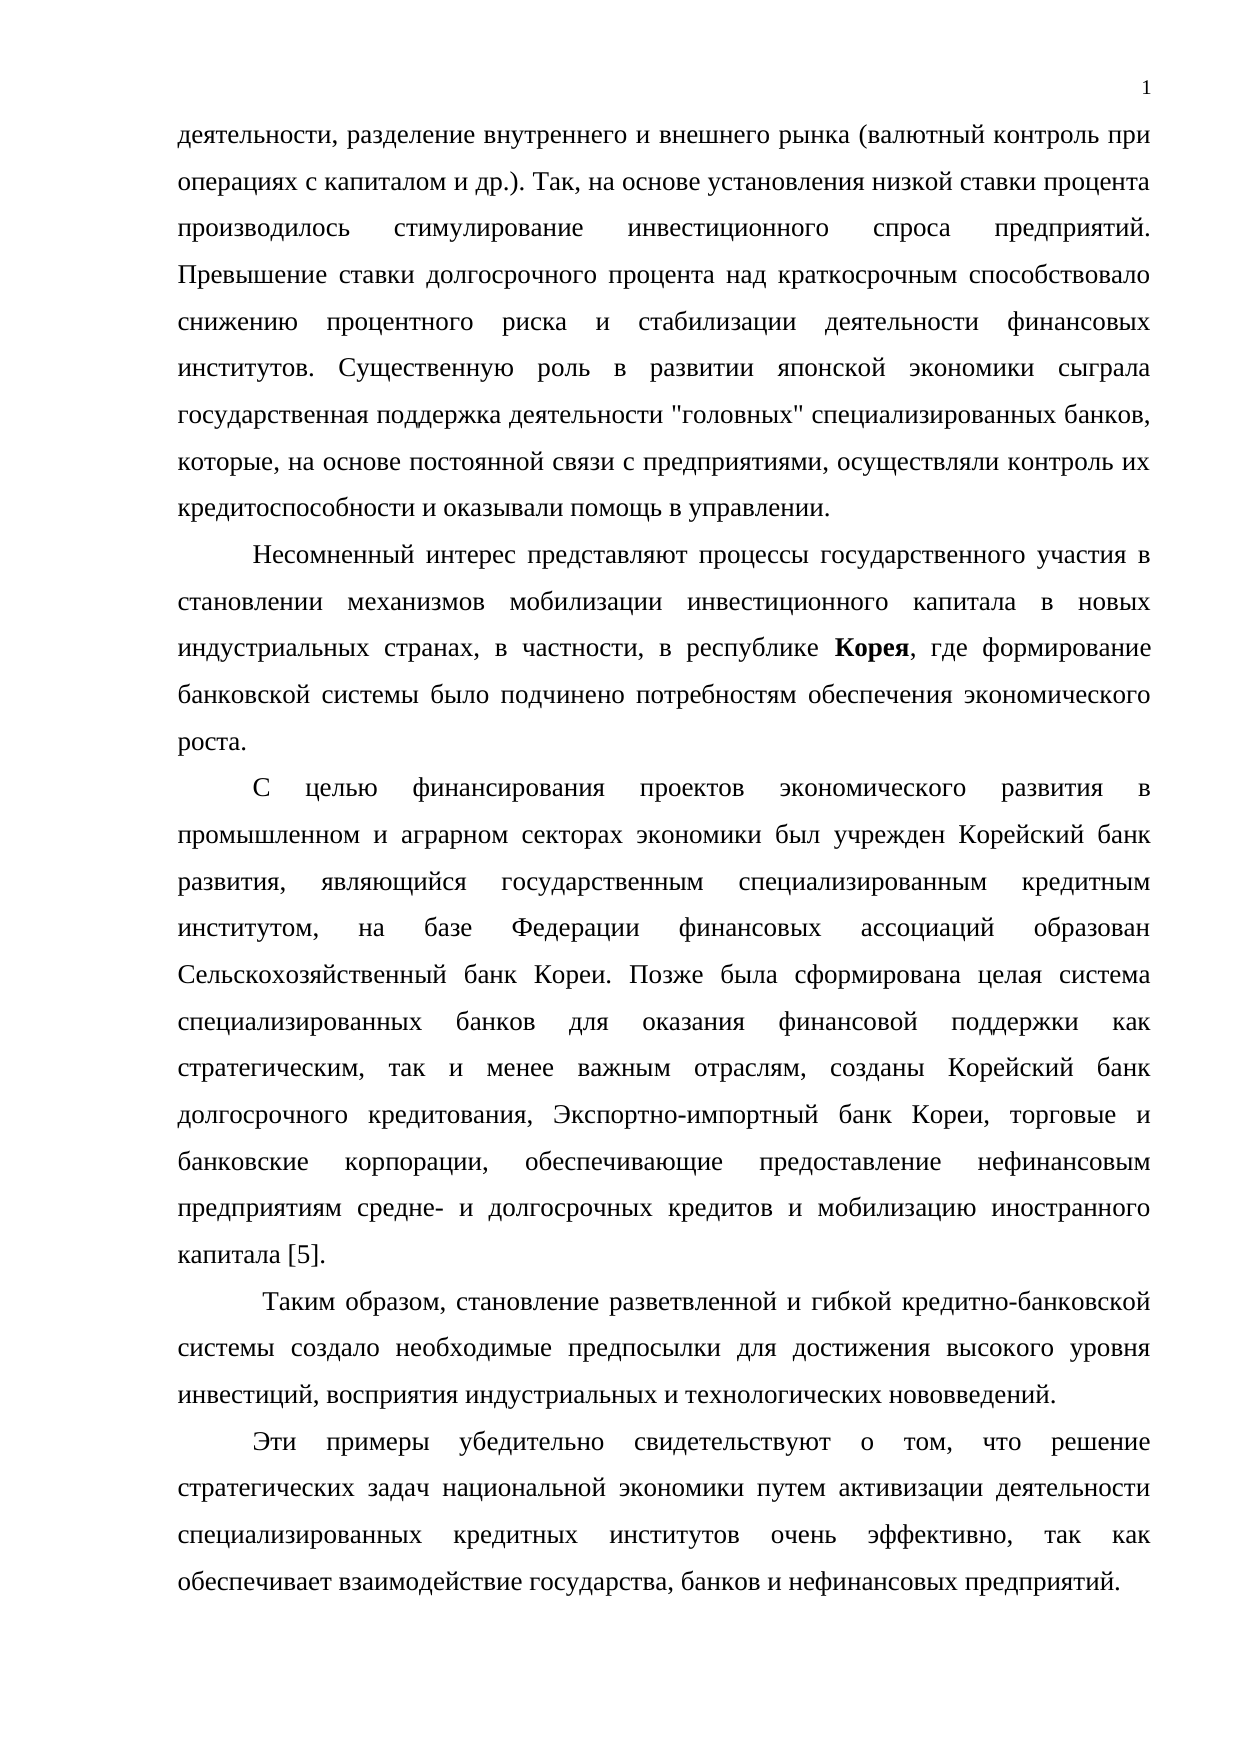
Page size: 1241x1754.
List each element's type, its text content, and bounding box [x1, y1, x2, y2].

text С целью финансирования проектов экономического развития в промышленном и аграрном секторах экономики был учрежден Корейский банк развития, являющийся государственным специализированным кредитным институтом, на базе Федерации финансовых ассоциаций образован Сельскохозяйственный банк Кореи. Позже была сформирована целая система специализированных банков для оказания финансовой поддержки как стратегическим, так и менее важным отраслям, созданы Корейский банк долгосрочного кредитования, Экспортно-импортный банк Кореи, торговые и банковские корпорации, обеспечивающие предоставление нефинансовым предприятиям средне- и долгосрочных кредитов и мобилизацию иностранного капитала [5]. [177, 771, 1152, 1269]
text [177, 118, 1152, 523]
text Эти примеры убедительно свидетельствуют о том, что решение стратегических задач национальной экономики путем активизации деятельности специализированных кредитных институтов очень эффективно, так как обеспечивает взаимодействие государства, банков и нефинансовых предприятий. [177, 1425, 1152, 1596]
text Несомненный интерес представляют процессы государственного участия в становлении механизмов мобилизации инвестиционного капитала в новых индустриальных странах, в частности, в республике Корея, где формирование банковской системы было подчинено потребностям обеспечения экономического роста. [177, 538, 1152, 756]
text Таким образом, становление разветвленной и гибкой кредитно-банковской системы создало необходимые предпосылки для достижения высокого уровня инвестиций, восприятия индустриальных и технологических нововведений. [177, 1285, 1152, 1409]
